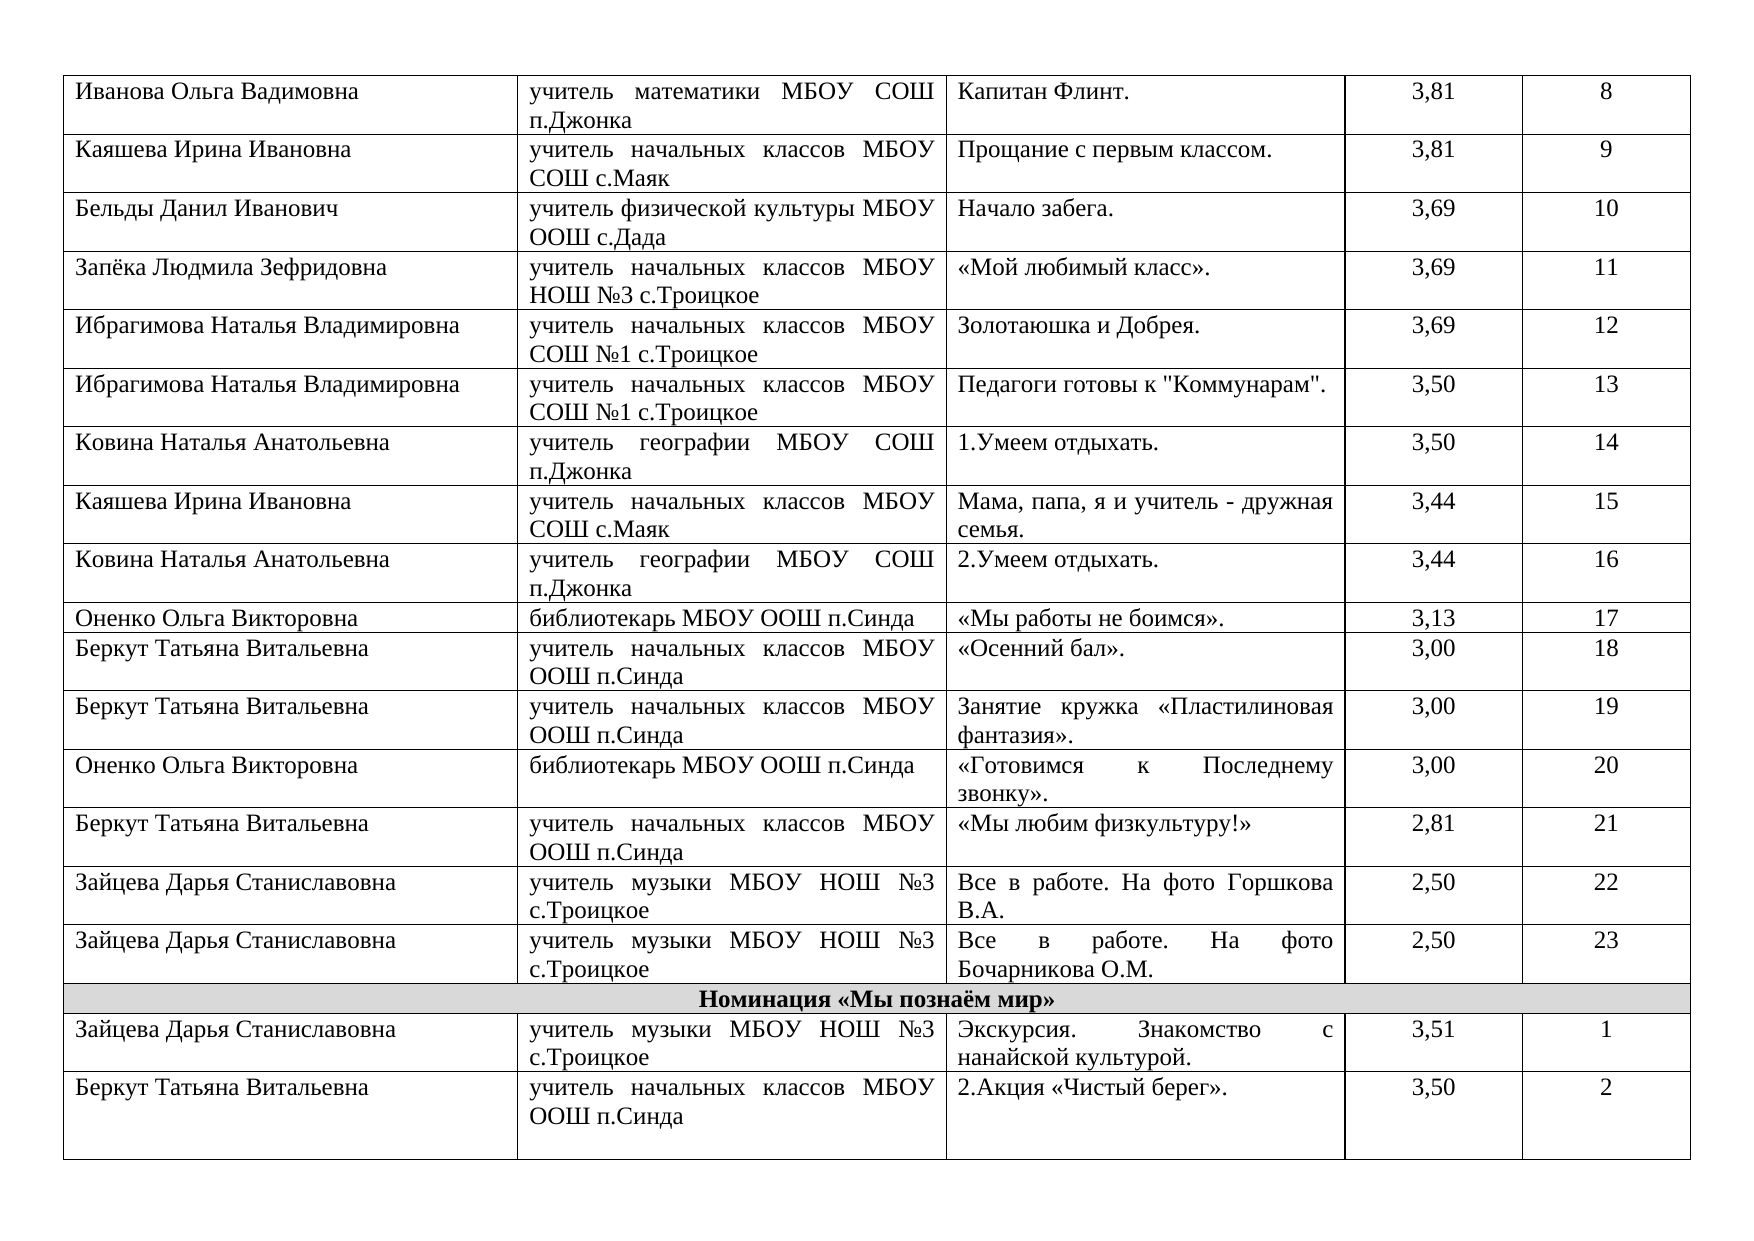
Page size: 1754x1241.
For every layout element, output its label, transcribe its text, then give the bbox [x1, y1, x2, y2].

table_cell Зайцева Дарья Станиславовна [64, 867, 517, 924]
table_cell Запёка Людмила Зефридовна [64, 252, 517, 309]
table_cell Занятие кружка «Пластилиновая фантазия». [947, 691, 1344, 749]
table_cell 21 [1523, 808, 1690, 866]
table_cell учитель начальных классов МБОУ СОШ №1 с.Троицкое [518, 369, 946, 426]
table_cell 18 [1523, 633, 1690, 690]
table_cell 2.Умеем отдыхать. [947, 544, 1344, 602]
table_cell 22 [1523, 867, 1690, 924]
table_cell Оненко Ольга Викторовна [64, 603, 517, 632]
table_cell учитель начальных классов МБОУ ООШ п.Синда [518, 691, 946, 749]
table_cell 1 [1523, 1014, 1690, 1071]
table_cell 15 [1523, 486, 1690, 543]
table_cell 3,44 [1346, 544, 1522, 602]
table_cell 3,00 [1346, 750, 1522, 807]
table_cell Ковина Наталья Анатольевна [64, 427, 517, 485]
table_cell 23 [1523, 925, 1690, 983]
table_cell 3,50 [1346, 369, 1522, 426]
table_cell учитель музыки МБОУ НОШ №3 с.Троицкое [518, 867, 946, 924]
table_cell учитель музыки МБОУ НОШ №3 с.Троицкое [518, 925, 946, 983]
table_cell 3,00 [1346, 633, 1522, 690]
table_cell 3,69 [1346, 310, 1522, 368]
table_cell 3,00 [1346, 691, 1522, 749]
table_cell учитель начальных классов МБОУ ООШ п.Синда [518, 633, 946, 690]
table_cell Беркут Татьяна Витальевна [64, 633, 517, 690]
table_cell учитель начальных классов МБОУ СОШ с.Маяк [518, 135, 946, 192]
table_cell 2 [1523, 1072, 1690, 1158]
table_cell Ковина Наталья Анатольевна [64, 544, 517, 602]
table_cell Каяшева Ирина Ивановна [64, 486, 517, 543]
table_cell 2,50 [1346, 867, 1522, 924]
table_cell Капитан Флинт. [947, 76, 1344, 133]
table_cell 3,51 [1346, 1014, 1522, 1071]
table_cell учитель начальных классов МБОУ ООШ п.Синда [518, 808, 946, 866]
table_cell 3,50 [1346, 427, 1522, 485]
table_cell 10 [1523, 193, 1690, 251]
table_cell учитель начальных классов МБОУ СОШ №1 с.Троицкое [518, 310, 946, 368]
table_cell Оненко Ольга Викторовна [64, 750, 517, 807]
table_cell 16 [1523, 544, 1690, 602]
table_cell «Готовимся к Последнему звонку». [947, 750, 1344, 807]
table_cell 9 [1523, 135, 1690, 192]
table_cell Каяшева Ирина Ивановна [64, 135, 517, 192]
table_cell Беркут Татьяна Витальевна [64, 691, 517, 749]
table_cell Мама, папа, я и учитель - дружная семья. [947, 486, 1344, 543]
table_cell библиотекарь МБОУ ООШ п.Синда [518, 750, 946, 807]
table_cell 20 [1523, 750, 1690, 807]
table_cell «Мой любимый класс». [947, 252, 1344, 309]
table_cell учитель музыки МБОУ НОШ №3 с.Троицкое [518, 1014, 946, 1071]
table_cell 3,69 [1346, 193, 1522, 251]
table_cell Золотаюшка и Добрея. [947, 310, 1344, 368]
table_cell Иванова Ольга Вадимовна [64, 76, 517, 133]
table_cell 11 [1523, 252, 1690, 309]
table_cell учитель начальных классов МБОУ СОШ с.Маяк [518, 486, 946, 543]
table_cell Все в работе. На фото Горшкова В.А. [947, 867, 1344, 924]
table_cell учитель географии МБОУ СОШ п.Джонка [518, 544, 946, 602]
table_cell 3,81 [1346, 135, 1522, 192]
table_cell Ибрагимова Наталья Владимировна [64, 310, 517, 368]
table_cell Зайцева Дарья Станиславовна [64, 1014, 517, 1071]
table_cell 3,50 [1346, 1072, 1522, 1158]
table_cell Педагоги готовы к "Коммунарам". [947, 369, 1344, 426]
table_cell 19 [1523, 691, 1690, 749]
table_cell 3,81 [1346, 76, 1522, 133]
table_cell 2,50 [1346, 925, 1522, 983]
table_cell 12 [1523, 310, 1690, 368]
table_cell «Мы любим физкультуру!» [947, 808, 1344, 866]
table_cell Номинация «Мы познаём мир» [64, 984, 1690, 1013]
table_cell 14 [1523, 427, 1690, 485]
table_cell 8 [1523, 76, 1690, 133]
table_cell 13 [1523, 369, 1690, 426]
table_cell учитель начальных классов МБОУ НОШ №3 с.Троицкое [518, 252, 946, 309]
table_cell Бельды Данил Иванович [64, 193, 517, 251]
table_cell 3,13 [1346, 603, 1522, 632]
table_cell 3,69 [1346, 252, 1522, 309]
table_cell учитель начальных классов МБОУ ООШ п.Синда [518, 1072, 946, 1158]
table_cell 1.Умеем отдыхать. [947, 427, 1344, 485]
table_cell Все в работе. На фото Бочарникова О.М. [947, 925, 1344, 983]
table_cell Беркут Татьяна Витальевна [64, 1072, 517, 1158]
table_cell 2.Акция «Чистый берег». [947, 1072, 1344, 1158]
table_cell учитель географии МБОУ СОШ п.Джонка [518, 427, 946, 485]
table_cell Прощание с первым классом. [947, 135, 1344, 192]
table_cell 17 [1523, 603, 1690, 632]
table_cell 3,44 [1346, 486, 1522, 543]
table_cell Экскурсия. Знакомство с нанайской культурой. [947, 1014, 1344, 1071]
table_cell «Мы работы не боимся». [947, 603, 1344, 632]
table_cell библиотекарь МБОУ ООШ п.Синда [518, 603, 946, 632]
table_cell Беркут Татьяна Витальевна [64, 808, 517, 866]
table_cell учитель математики МБОУ СОШ п.Джонка [518, 76, 946, 133]
table_cell учитель физической культуры МБОУ ООШ с.Дада [518, 193, 946, 251]
table_cell Начало забега. [947, 193, 1344, 251]
table_cell Ибрагимова Наталья Владимировна [64, 369, 517, 426]
table_cell «Осенний бал». [947, 633, 1344, 690]
table_cell 2,81 [1346, 808, 1522, 866]
table_cell Зайцева Дарья Станиславовна [64, 925, 517, 983]
